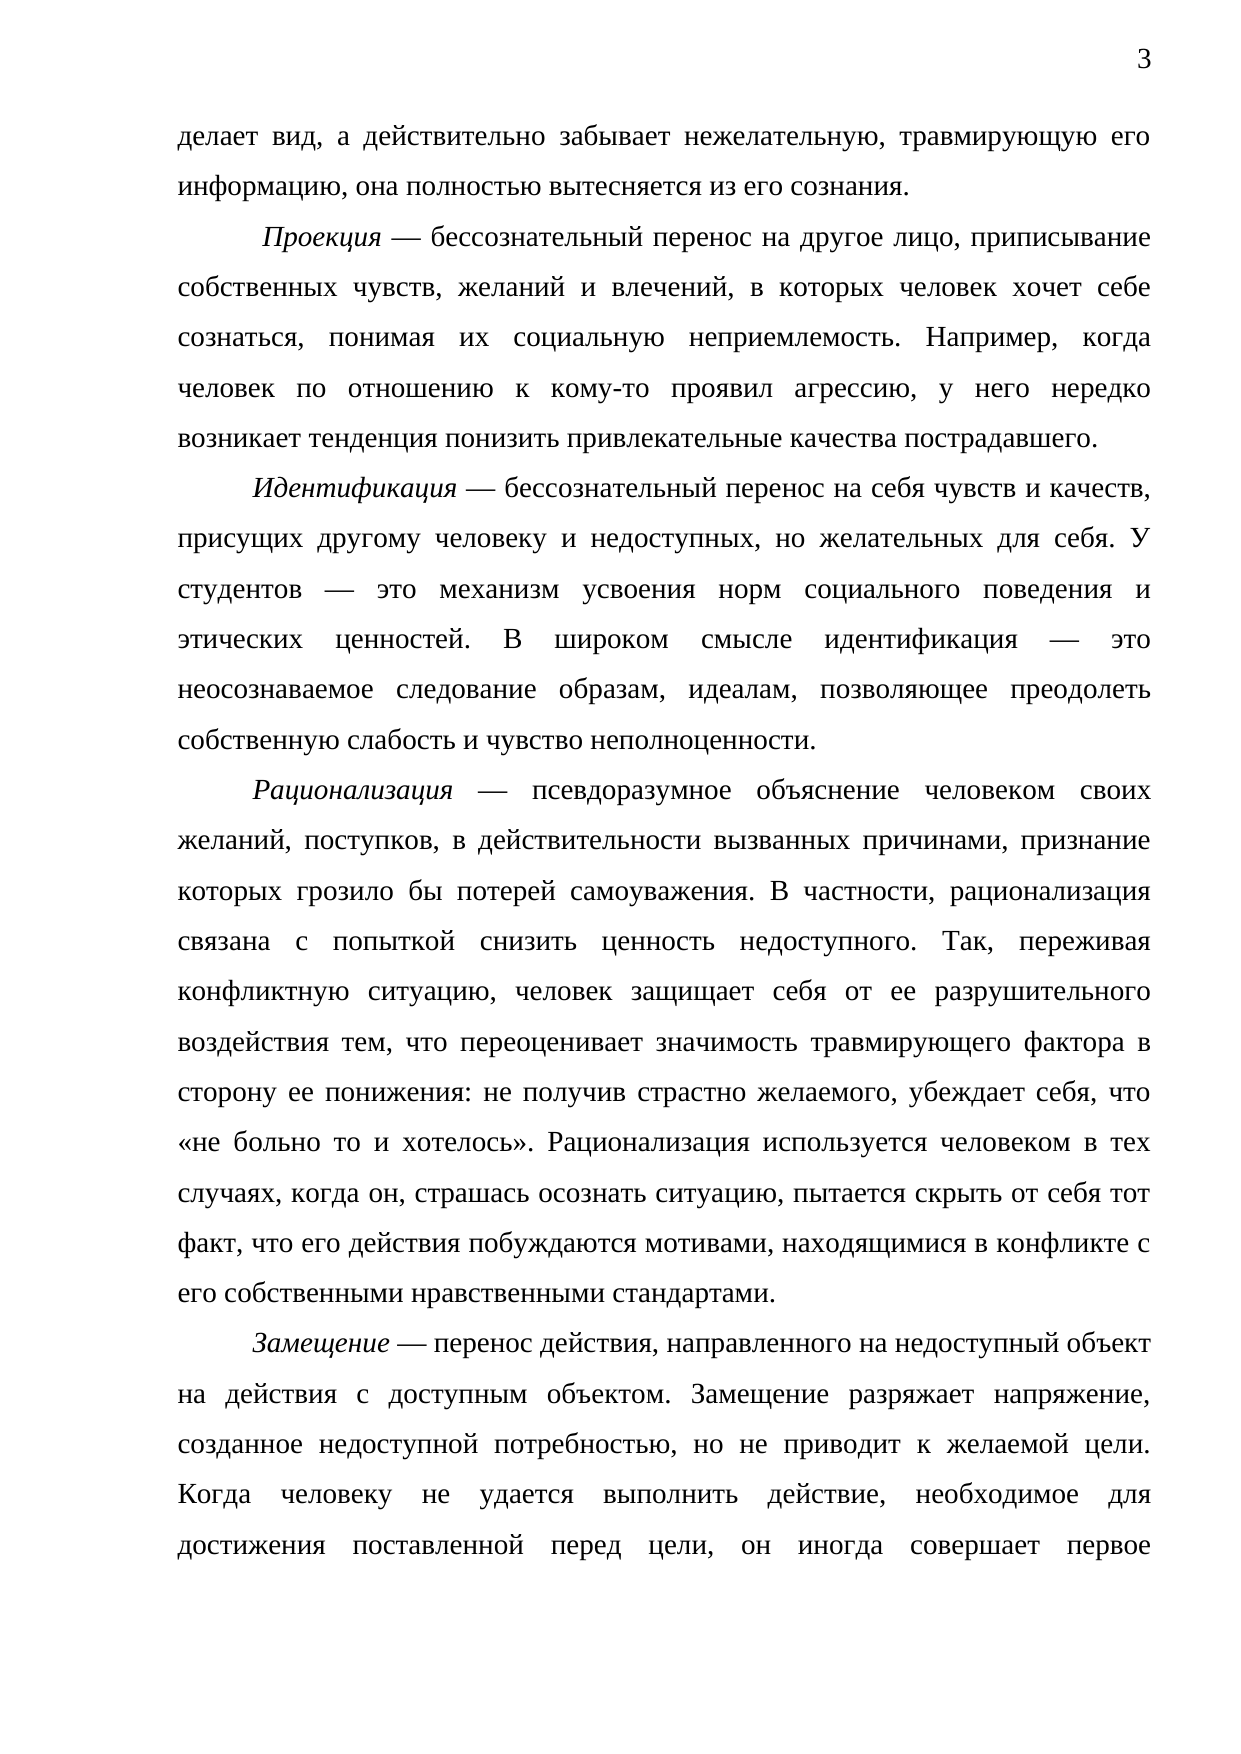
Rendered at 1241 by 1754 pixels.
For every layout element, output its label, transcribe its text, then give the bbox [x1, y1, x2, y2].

text Рационализация — псевдоразумное объяснение человеком своих желаний, поступков, в действительности вызванных причинами, признание которых грозило бы потерей самоуважения. В частности, рационализация связана с попыткой снизить ценность недоступного. Так, переживая конфликтную ситуацию, человек защищает себя от ее разрушительного воздействия тем, что переоценивает значимость травмирующего фактора в сторону ее понижения: не получив страстно желаемого, убеждает себя, что «не больно то и хотелось». Рационализация используется человеком в тех случаях, когда он, страшась осознать ситуацию, пытается скрыть от себя тот факт, что его действия побуждаются мотивами, находящимися в конфликте с его собственными нравственными стандартами. [177, 772, 1152, 1309]
text Проекция — бессознательный перенос на другое лицо, приписывание собственных чувств, желаний и влечений, в которых человек хочет себе сознаться, понимая их социальную неприемлемость. Например, когда человек по отношению к кому-то проявил агрессию, у него нередко возникает тенденция понизить привлекательные качества пострадавшего. [177, 219, 1152, 453]
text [177, 118, 1152, 202]
text Идентификация — бессознательный перенос на себя чувств и качеств, присущих другому человеку и недоступных, но желательных для себя. У студентов — это механизм усвоения норм социального поведения и этических ценностей. В широком смысле идентификация — это неосознаваемое следование образам, идеалам, позволяющее преодолеть собственную слабость и чувство неполноценности. [177, 470, 1152, 755]
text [177, 1326, 1152, 1560]
